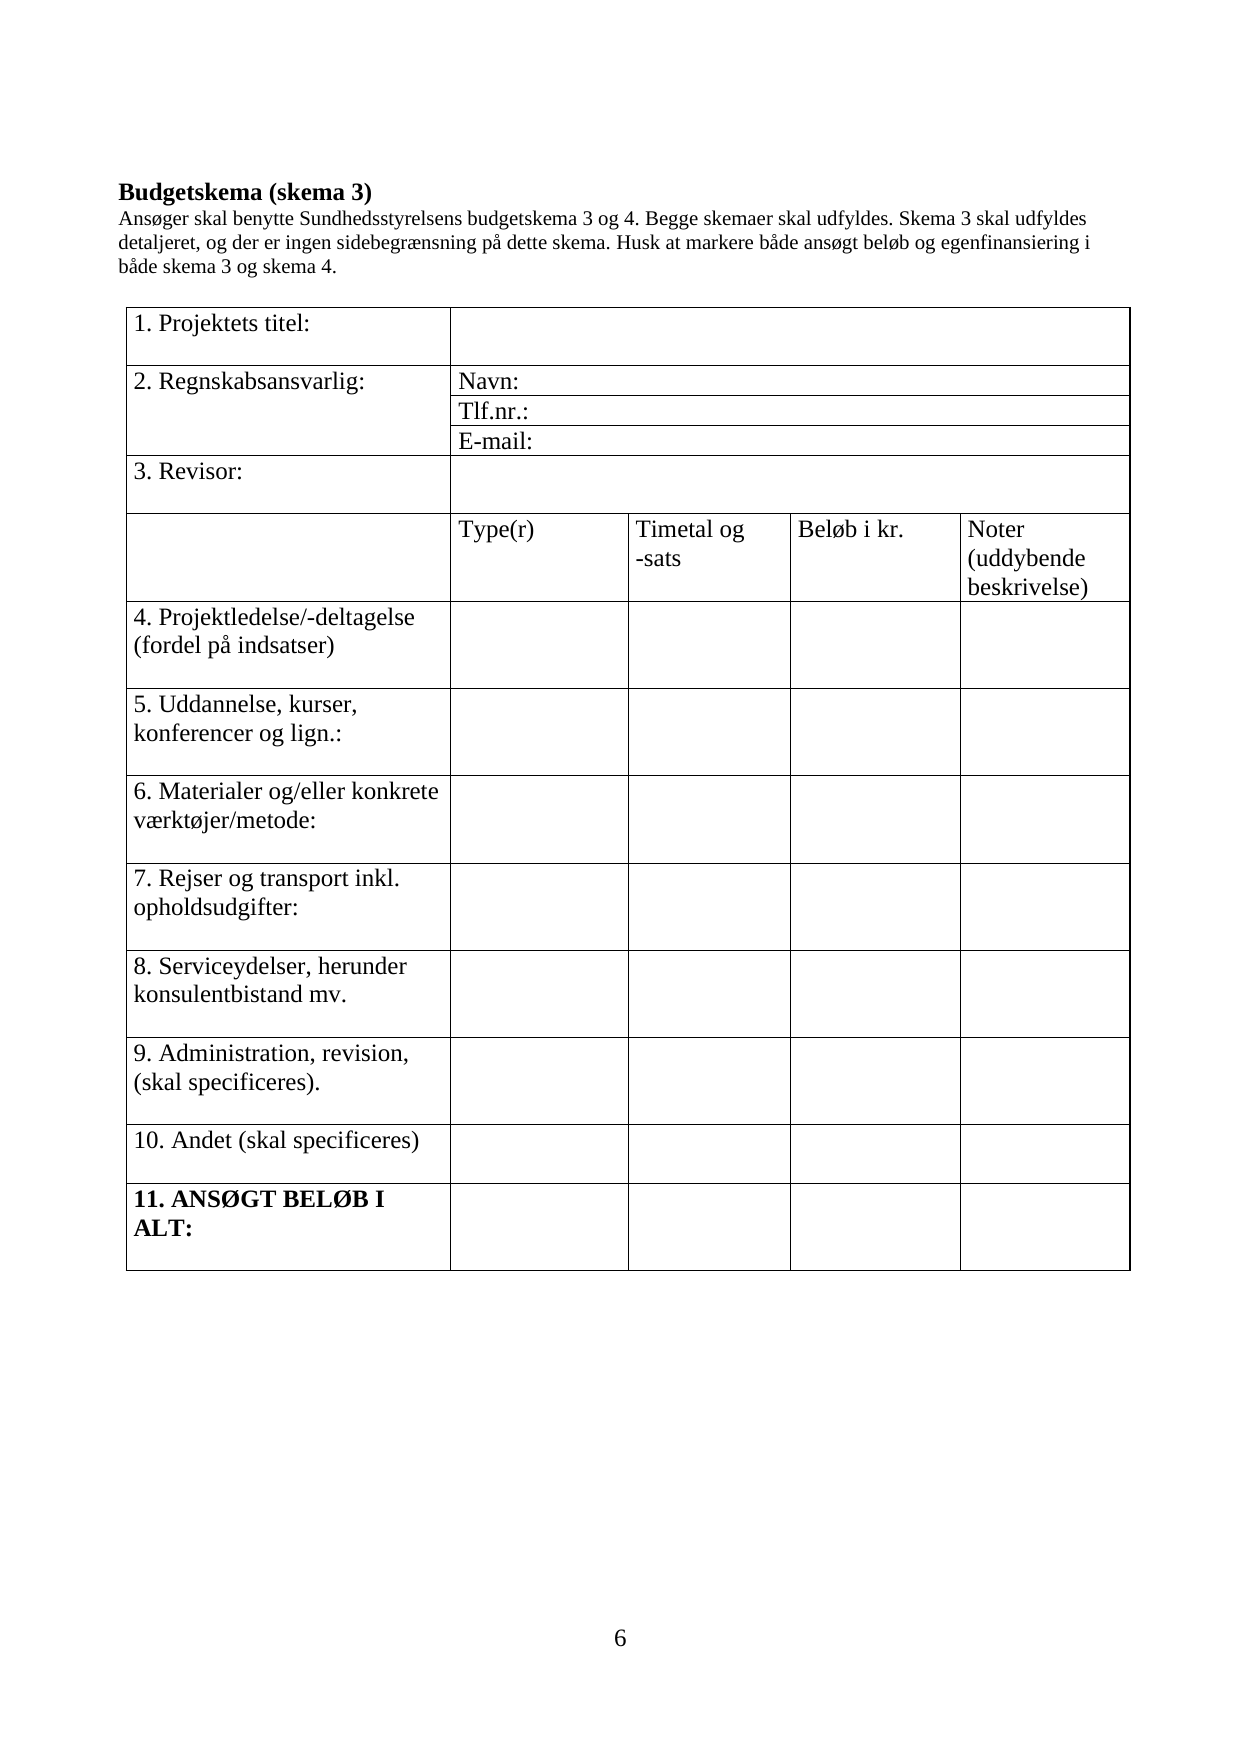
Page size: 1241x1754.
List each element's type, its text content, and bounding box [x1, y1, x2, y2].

table_cell [791, 1038, 960, 1124]
table_cell Timetal og -sats [629, 514, 790, 601]
table_cell [451, 776, 628, 862]
table_cell [127, 514, 450, 601]
table_cell [791, 602, 960, 688]
table_cell [451, 602, 628, 688]
table_cell [791, 1184, 960, 1270]
table_cell [629, 1038, 790, 1124]
table_header 1. Projektets titel: [127, 308, 450, 365]
table_cell [451, 864, 628, 950]
text Ansøger skal benytte Sundhedsstyrelsens budgetskema 3 og 4. Begge skemaer skal udfyldes. Skema 3 skal udfyldes detaljeret, og der er ingen sidebegrænsning på dette skema. Husk at markere både ansøgt beløb og egenfinansiering i både skema 3 og skema 4. [118, 206, 1122, 278]
table_cell 10. Andet (skal specificeres) [127, 1125, 450, 1183]
table_cell [629, 864, 790, 950]
table_cell 11. ANSØGT BELØB I ALT: [127, 1184, 450, 1270]
table_cell [791, 1125, 960, 1183]
table_cell Tlf.nr.: [451, 396, 1129, 425]
table_cell 9. Administration, revision, (skal specificeres). [127, 1038, 450, 1124]
table_cell [451, 1125, 628, 1183]
table_cell [451, 689, 628, 775]
table_cell [961, 864, 1129, 950]
table_cell [961, 951, 1129, 1037]
table_cell [629, 1125, 790, 1183]
table_cell [451, 1038, 628, 1124]
table_cell [451, 456, 1129, 513]
table_cell [961, 1125, 1129, 1183]
table_cell [791, 776, 960, 862]
table_cell [961, 1038, 1129, 1124]
table_cell [629, 951, 790, 1037]
table_cell E-mail: [451, 426, 1129, 455]
table_cell 5. Uddannelse, kurser, konferencer og lign.: [127, 689, 450, 775]
table_cell 8. Serviceydelser, herunder konsulentbistand mv. [127, 951, 450, 1037]
table_header [451, 308, 1129, 365]
table_cell 6. Materialer og/eller konkrete værktøjer/metode: [127, 776, 450, 862]
table_cell [629, 1184, 790, 1270]
table_cell [791, 864, 960, 950]
table_cell [451, 951, 628, 1037]
table_cell [791, 689, 960, 775]
table_cell [961, 1184, 1129, 1270]
table_cell [629, 602, 790, 688]
table_cell Type(r) [451, 514, 628, 601]
table_cell Noter (uddybende beskrivelse) [961, 514, 1129, 601]
table_cell 7. Rejser og transport inkl. opholdsudgifter: [127, 864, 450, 950]
table_cell [629, 776, 790, 862]
table_cell 2. Regnskabsansvarlig: [127, 366, 450, 455]
table_cell [451, 1184, 628, 1270]
table_cell [791, 951, 960, 1037]
table_cell [629, 689, 790, 775]
table_cell 3. Revisor: [127, 456, 450, 513]
table_cell [961, 602, 1129, 688]
text Budgetskema (skema 3) [118, 177, 1122, 206]
table_cell Beløb i kr. [791, 514, 960, 601]
table_cell [961, 776, 1129, 862]
table_cell [961, 689, 1129, 775]
table_cell Navn: [451, 366, 1129, 395]
table_cell 4. Projektledelse/-deltagelse (fordel på indsatser) [127, 602, 450, 688]
